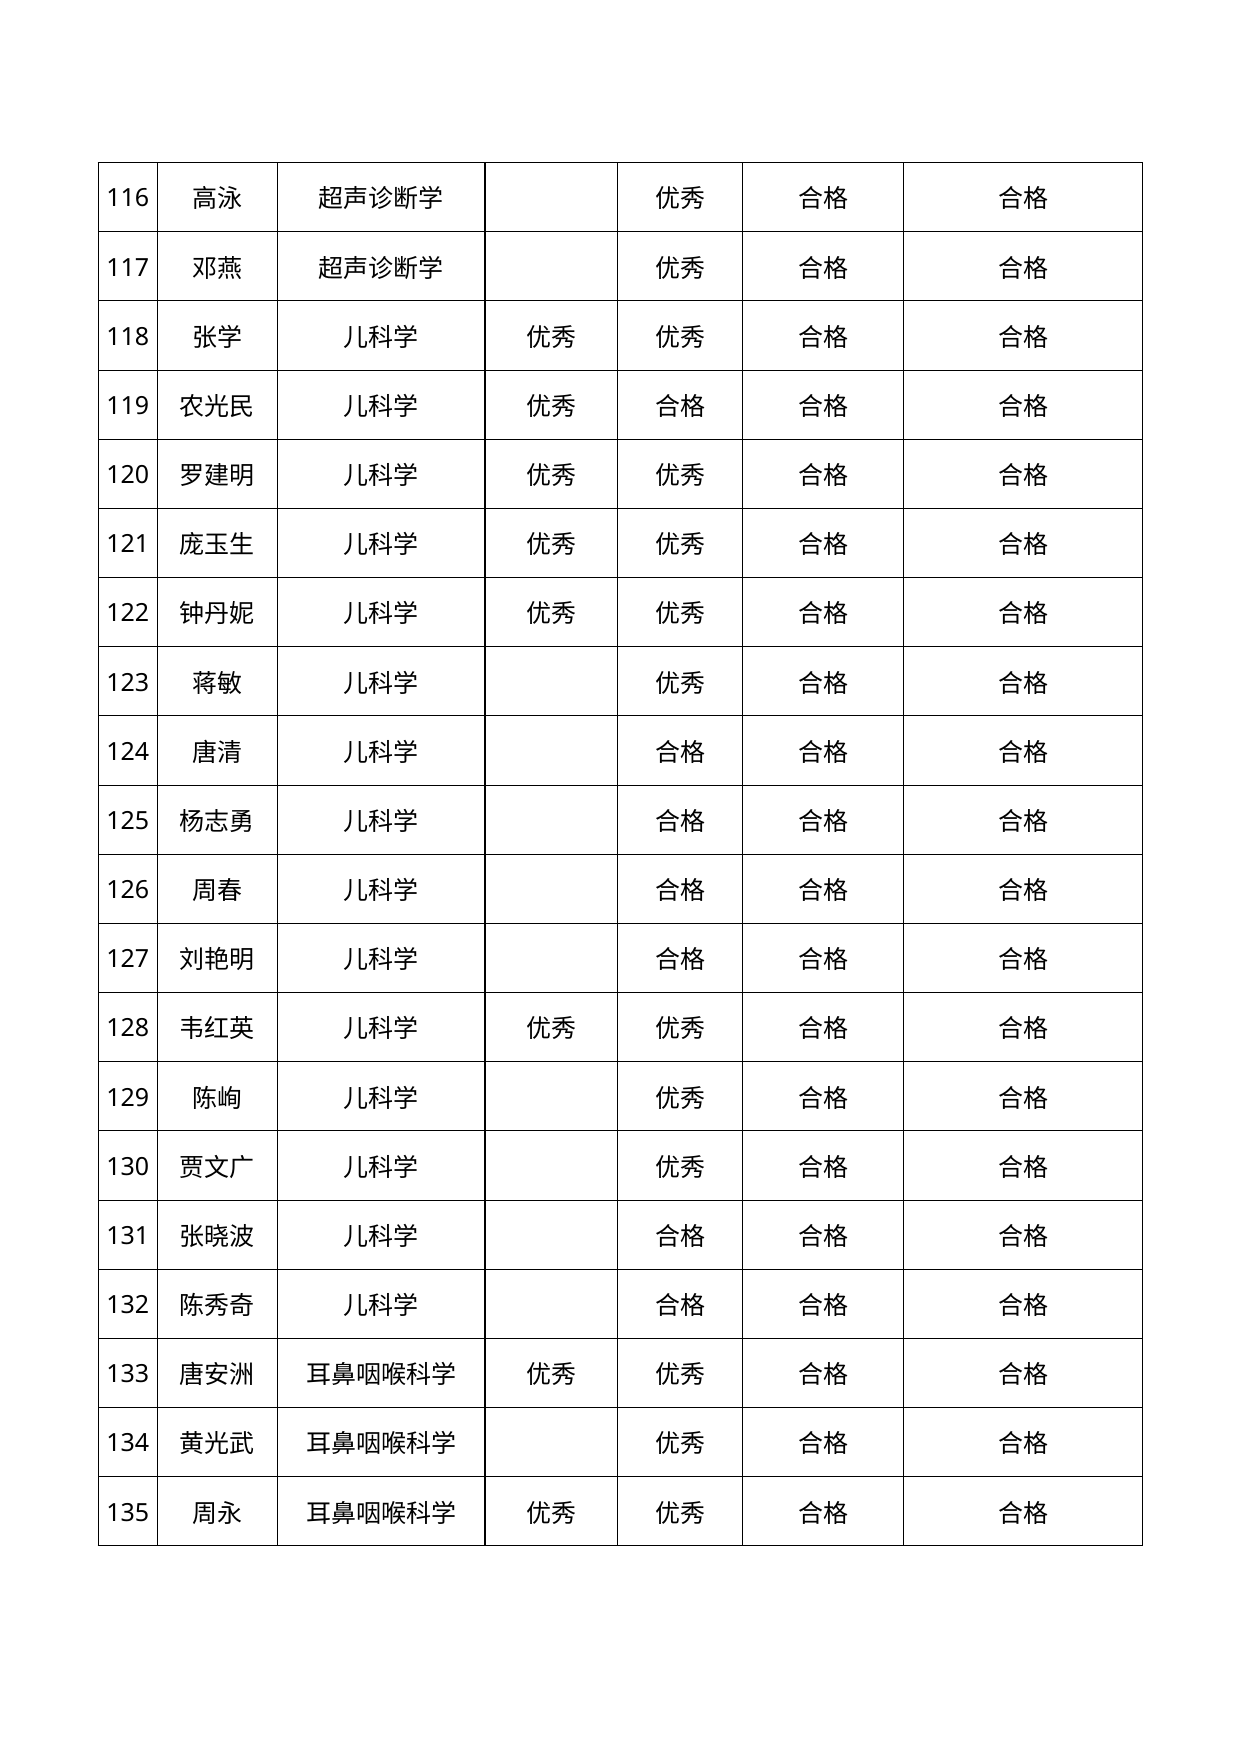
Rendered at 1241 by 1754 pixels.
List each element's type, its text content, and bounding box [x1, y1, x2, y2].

table_cell 117 [99, 232, 157, 300]
table_cell 合格 [743, 301, 903, 369]
table_cell 132 [99, 1270, 157, 1338]
table_cell 118 [99, 301, 157, 369]
table_cell 129 [99, 1062, 157, 1130]
table_cell 周春 [158, 855, 277, 923]
table_cell 合格 [743, 440, 903, 508]
table_cell 134 [99, 1408, 157, 1476]
table_cell 合格 [743, 1131, 903, 1199]
table_cell 儿科学 [278, 1062, 484, 1130]
table_cell 优秀 [618, 1477, 742, 1545]
table_cell 合格 [904, 578, 1142, 646]
table_cell 合格 [743, 578, 903, 646]
table_cell 合格 [743, 1477, 903, 1545]
table_cell 116 [99, 163, 157, 231]
table_cell 张晓波 [158, 1201, 277, 1269]
table_cell 优秀 [486, 1477, 617, 1545]
table_cell 124 [99, 716, 157, 784]
table_cell 邓燕 [158, 232, 277, 300]
table_cell 优秀 [618, 301, 742, 369]
table_cell [486, 1062, 617, 1130]
table_cell 122 [99, 578, 157, 646]
table_cell 儿科学 [278, 647, 484, 715]
table_cell 合格 [743, 1408, 903, 1476]
table_cell [486, 1408, 617, 1476]
table_cell 125 [99, 786, 157, 854]
table_cell 优秀 [618, 1408, 742, 1476]
table_cell 合格 [618, 716, 742, 784]
table_cell [486, 163, 617, 231]
table_cell 唐安洲 [158, 1339, 277, 1407]
table_cell 合格 [743, 647, 903, 715]
table_cell 儿科学 [278, 1131, 484, 1199]
table_cell 合格 [743, 1339, 903, 1407]
table_cell 儿科学 [278, 1270, 484, 1338]
table_cell 优秀 [618, 440, 742, 508]
table_cell 蒋敏 [158, 647, 277, 715]
table_cell 123 [99, 647, 157, 715]
table_cell 刘艳明 [158, 924, 277, 992]
table_cell 135 [99, 1477, 157, 1545]
table_cell 合格 [743, 232, 903, 300]
table_cell 优秀 [486, 993, 617, 1061]
table_cell 130 [99, 1131, 157, 1199]
table_cell 合格 [904, 232, 1142, 300]
table_cell 合格 [904, 440, 1142, 508]
table_cell 优秀 [618, 578, 742, 646]
table_cell 合格 [904, 855, 1142, 923]
table_cell 合格 [743, 371, 903, 439]
table_cell [486, 647, 617, 715]
table_cell 127 [99, 924, 157, 992]
table_cell [486, 716, 617, 784]
table_cell 儿科学 [278, 371, 484, 439]
table_cell [486, 1270, 617, 1338]
table_cell 合格 [904, 371, 1142, 439]
table_cell 张学 [158, 301, 277, 369]
table_cell 合格 [743, 1062, 903, 1130]
table_cell 农光民 [158, 371, 277, 439]
table_cell 133 [99, 1339, 157, 1407]
table_cell 超声诊断学 [278, 232, 484, 300]
table_cell 耳鼻咽喉科学 [278, 1339, 484, 1407]
table_cell [486, 786, 617, 854]
table_cell 优秀 [618, 163, 742, 231]
table_cell 陈峋 [158, 1062, 277, 1130]
table_cell 庞玉生 [158, 509, 277, 577]
table_cell 合格 [904, 1131, 1142, 1199]
table_cell 陈秀奇 [158, 1270, 277, 1338]
table_cell 合格 [618, 371, 742, 439]
table_cell [486, 855, 617, 923]
table_cell 128 [99, 993, 157, 1061]
table_cell 儿科学 [278, 509, 484, 577]
table_cell 优秀 [486, 371, 617, 439]
table_cell 合格 [904, 163, 1142, 231]
table_cell 合格 [743, 163, 903, 231]
table_cell [486, 1201, 617, 1269]
table_cell 优秀 [486, 509, 617, 577]
table_cell 儿科学 [278, 1201, 484, 1269]
table_cell 优秀 [486, 301, 617, 369]
table_cell 合格 [904, 1270, 1142, 1338]
table_cell 优秀 [486, 1339, 617, 1407]
table_cell 121 [99, 509, 157, 577]
table_cell 合格 [743, 786, 903, 854]
table_cell 合格 [904, 301, 1142, 369]
table_cell 贾文广 [158, 1131, 277, 1199]
table_cell 合格 [904, 647, 1142, 715]
table_cell 钟丹妮 [158, 578, 277, 646]
table_cell 儿科学 [278, 716, 484, 784]
table_cell 儿科学 [278, 440, 484, 508]
table_cell [486, 1131, 617, 1199]
table_cell 合格 [904, 1339, 1142, 1407]
table_cell 126 [99, 855, 157, 923]
table_cell 合格 [743, 924, 903, 992]
table_cell 合格 [904, 786, 1142, 854]
table_cell 合格 [904, 1062, 1142, 1130]
table_cell 合格 [743, 855, 903, 923]
table_cell 耳鼻咽喉科学 [278, 1408, 484, 1476]
table_cell 耳鼻咽喉科学 [278, 1477, 484, 1545]
table_cell 合格 [743, 716, 903, 784]
table_cell 合格 [618, 924, 742, 992]
table_cell 优秀 [486, 440, 617, 508]
table_cell 合格 [904, 716, 1142, 784]
table_cell 优秀 [618, 232, 742, 300]
table_cell 合格 [904, 993, 1142, 1061]
table_cell 合格 [618, 1201, 742, 1269]
table_cell 黄光武 [158, 1408, 277, 1476]
table_cell 儿科学 [278, 301, 484, 369]
table_cell 合格 [743, 1201, 903, 1269]
table_cell 优秀 [618, 509, 742, 577]
table_cell 合格 [904, 509, 1142, 577]
table_cell 儿科学 [278, 855, 484, 923]
table_cell 罗建明 [158, 440, 277, 508]
table_cell 周永 [158, 1477, 277, 1545]
table_cell 儿科学 [278, 786, 484, 854]
table_cell 合格 [618, 855, 742, 923]
table_cell 合格 [904, 1408, 1142, 1476]
table_cell 合格 [904, 924, 1142, 992]
table_cell 120 [99, 440, 157, 508]
table_cell 119 [99, 371, 157, 439]
table_cell 儿科学 [278, 993, 484, 1061]
table_cell 合格 [904, 1477, 1142, 1545]
table_cell 杨志勇 [158, 786, 277, 854]
table_cell 韦红英 [158, 993, 277, 1061]
table_cell 优秀 [618, 1062, 742, 1130]
table_cell 合格 [743, 509, 903, 577]
table_cell 优秀 [486, 578, 617, 646]
table_cell [486, 232, 617, 300]
table_cell 优秀 [618, 647, 742, 715]
table_cell 优秀 [618, 1131, 742, 1199]
table_cell [486, 924, 617, 992]
table_cell 儿科学 [278, 924, 484, 992]
table_cell 唐清 [158, 716, 277, 784]
table_cell 合格 [618, 786, 742, 854]
table_cell 合格 [743, 993, 903, 1061]
table_cell 优秀 [618, 993, 742, 1061]
table_cell 儿科学 [278, 578, 484, 646]
table_cell 合格 [904, 1201, 1142, 1269]
table_cell 合格 [618, 1270, 742, 1338]
table_cell 优秀 [618, 1339, 742, 1407]
table_cell 超声诊断学 [278, 163, 484, 231]
table_cell 131 [99, 1201, 157, 1269]
table_cell 高泳 [158, 163, 277, 231]
table_cell 合格 [743, 1270, 903, 1338]
